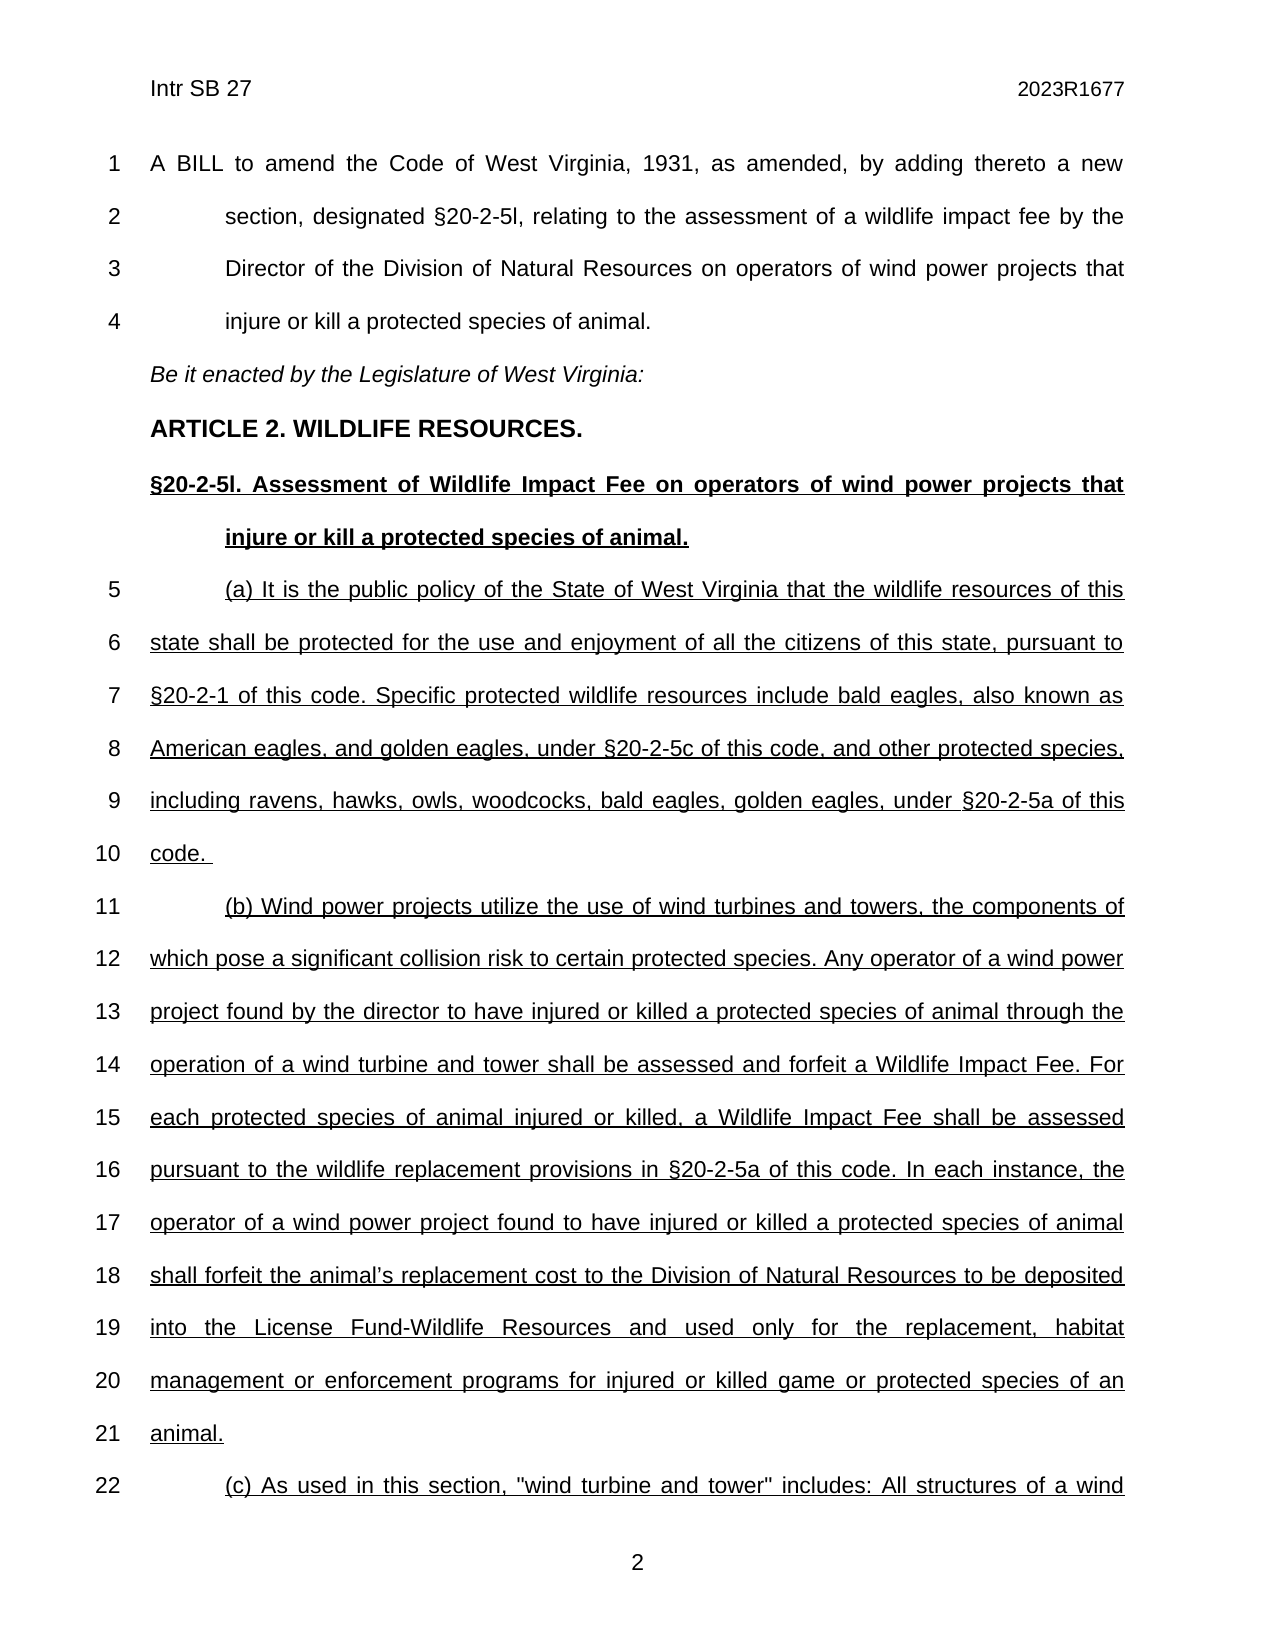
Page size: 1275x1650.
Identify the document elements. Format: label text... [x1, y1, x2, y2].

title A BILL to amend the Code of West Virginia, 1931, as amended, by adding thereto a new section, designated §20-2-5l, relating to the assessment of a wildlife impact fee by the Director of the Division of Natural Resources on operators of wind power projects that injure or kill a protected species of animal. [150, 150, 1125, 334]
subtitle §20-2-5l. Assessment of Wildlife Impact Fee on operators of wind power projects that injure or kill a protected species of animal. [150, 471, 1125, 494]
text Be it enacted by the Legislature of West Virginia: [150, 361, 1125, 387]
subtitle Article 2. Wildlife Resources. [150, 413, 1125, 442]
text (a) It is the public policy of the State of West Virginia that the wildlife resources of this state shall be protected for the use and enjoyment of all the citizens of this state, pursuant to §20-2-1 of this code. Specific protected wildlife resources include bald eagles, also known as American eagles, and golden eagles, under §20-2-5c of this code, and other protected species, including ravens, hawks, owls, woodcocks, bald eagles, golden eagles, under §20-2-5a of this code. [150, 811, 1125, 866]
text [150, 1472, 1125, 1499]
text (a) It is the public policy of the State of West Virginia that the wildlife resources of this state shall be protected for the use and enjoyment of all the citizens of this state, pursuant to §20-2-1 of this code. Specific protected wildlife resources include bald eagles, also known as American eagles, and golden eagles, under §20-2-5c of this code, and other protected species, including ravens, hawks, owls, woodcocks, bald eagles, golden eagles, under §20-2-5a of this code. [150, 576, 1125, 810]
text (b) Wind power projects utilize the use of wind turbines and towers, the components of which pose a significant collision risk to certain protected species. Any operator of a wind power project found by the director to have injured or killed a protected species of animal through the operation of a wind turbine and tower shall be assessed and forfeit a Wildlife Impact Fee. For each protected species of animal injured or killed, a Wildlife Impact Fee shall be assessed pursuant to the wildlife replacement provisions in §20-2-5a of this code. In each instance, the operator of a wind power project found to have injured or killed a protected species of animal shall forfeit the animal’s replacement cost to the Division of Natural Resources to be deposited into the License Fund-Wildlife Resources and used only for the replacement, habitat management or enforcement programs for injured or killed game or protected species of an animal. [150, 1180, 1125, 1284]
text (b) Wind power projects utilize the use of wind turbines and towers, the components of which pose a significant collision risk to certain protected species. Any operator of a wind power project found by the director to have injured or killed a protected species of animal through the operation of a wind turbine and tower shall be assessed and forfeit a Wildlife Impact Fee. For each protected species of animal injured or killed, a Wildlife Impact Fee shall be assessed pursuant to the wildlife replacement provisions in §20-2-5a of this code. In each instance, the operator of a wind power project found to have injured or killed a protected species of animal shall forfeit the animal’s replacement cost to the Division of Natural Resources to be deposited into the License Fund-Wildlife Resources and used only for the replacement, habitat management or enforcement programs for injured or killed game or protected species of an animal. [150, 893, 1125, 1021]
subtitle §20-2-5l. Assessment of Wildlife Impact Fee on operators of wind power projects that injure or kill a protected species of animal. [150, 495, 1125, 550]
